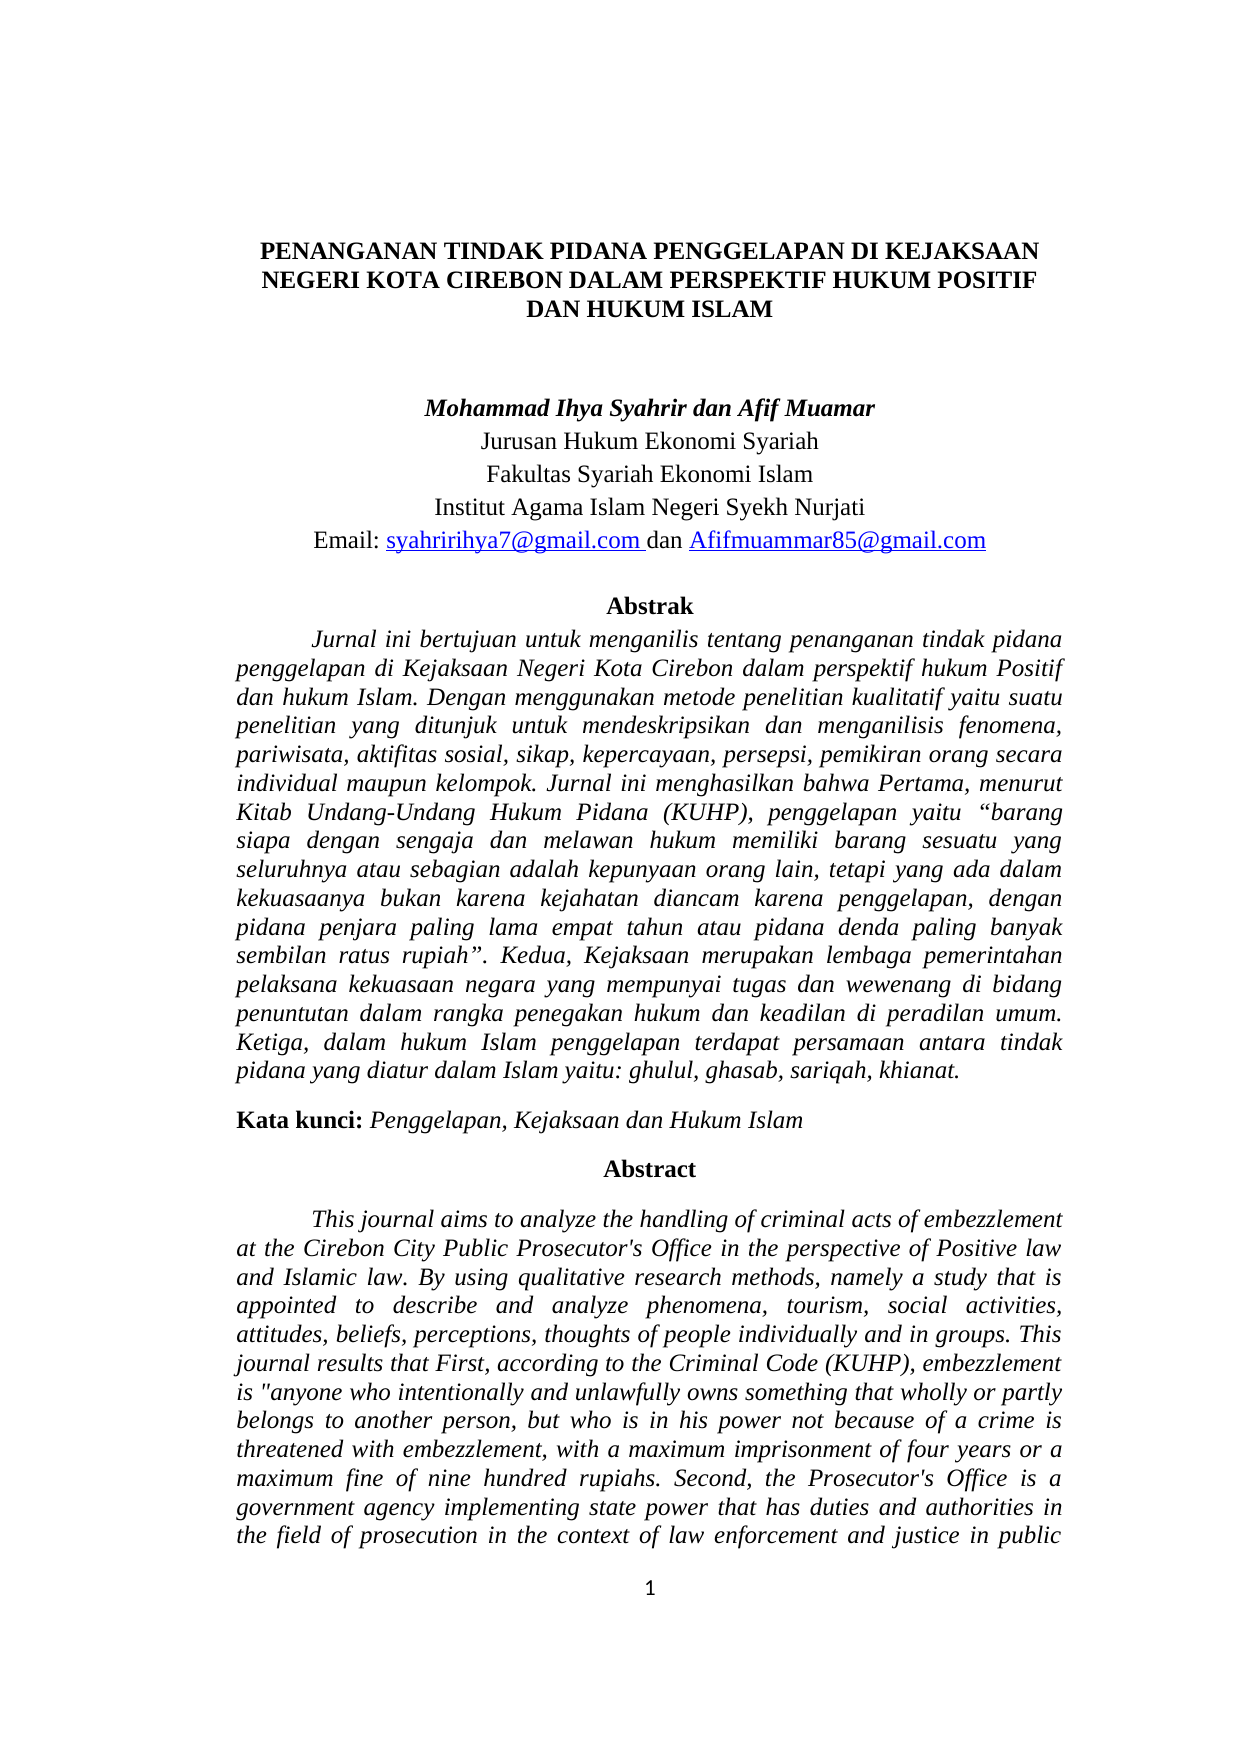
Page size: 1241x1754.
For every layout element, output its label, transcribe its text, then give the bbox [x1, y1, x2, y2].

text Fakultas Syariah Ekonomi Islam [236, 459, 1063, 488]
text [236, 1204, 1063, 1549]
text Kata kunci: Penggelapan, Kejaksaan dan Hukum Islam [236, 1105, 1063, 1134]
text Abstract [236, 1154, 1063, 1183]
text Jurusan Hukum Ekonomi Syariah [236, 426, 1063, 455]
text PENANGANAN TINDAK PIDANA PENGGELAPAN DI KEJAKSAAN NEGERI KOTA CIREBON DALAM PERSPEKTIF HUKUM POSITIF DAN HUKUM ISLAM [236, 236, 1063, 322]
text Jurnal ini bertujuan untuk menganilis tentang penanganan tindak pidana penggelapan di Kejaksaan Negeri Kota Cirebon dalam perspektif hukum Positif dan hukum Islam. Dengan menggunakan metode penelitian kualitatif yaitu suatu penelitian yang ditunjuk untuk mendeskripsikan dan menganilisis fenomena, pariwisata, aktifitas sosial, sikap, kepercayaan, persepsi, pemikiran orang secara individual maupun kelompok. Jurnal ini menghasilkan bahwa Pertama, menurut Kitab Undang-Undang Hukum Pidana (KUHP), penggelapan yaitu “barang siapa dengan sengaja dan melawan hukum memiliki barang sesuatu yang seluruhnya atau sebagian adalah kepunyaan orang lain, tetapi yang ada dalam kekuasaanya bukan karena kejahatan diancam karena penggelapan, dengan pidana penjara paling lama empat tahun atau pidana denda paling banyak sembilan ratus rupiah”. Kedua, Kejaksaan merupakan lembaga pemerintahan pelaksana kekuasaan negara yang mempunyai tugas dan wewenang di bidang penuntutan dalam rangka penegakan hukum dan keadilan di peradilan umum. Ketiga, dalam hukum Islam penggelapan terdapat persamaan antara tindak pidana yang diatur dalam Islam yaitu: ghulul, ghasab, sariqah, khianat. [236, 624, 1063, 1084]
text Email: syahririhya7@gmail.com dan Afifmuammar85@gmail.com [236, 525, 1063, 554]
text Abstrak [236, 591, 1063, 620]
text Mohammad Ihya Syahrir dan Afif Muamar [236, 393, 1063, 422]
text Institut Agama Islam Negeri Syekh Nurjati [236, 492, 1063, 521]
